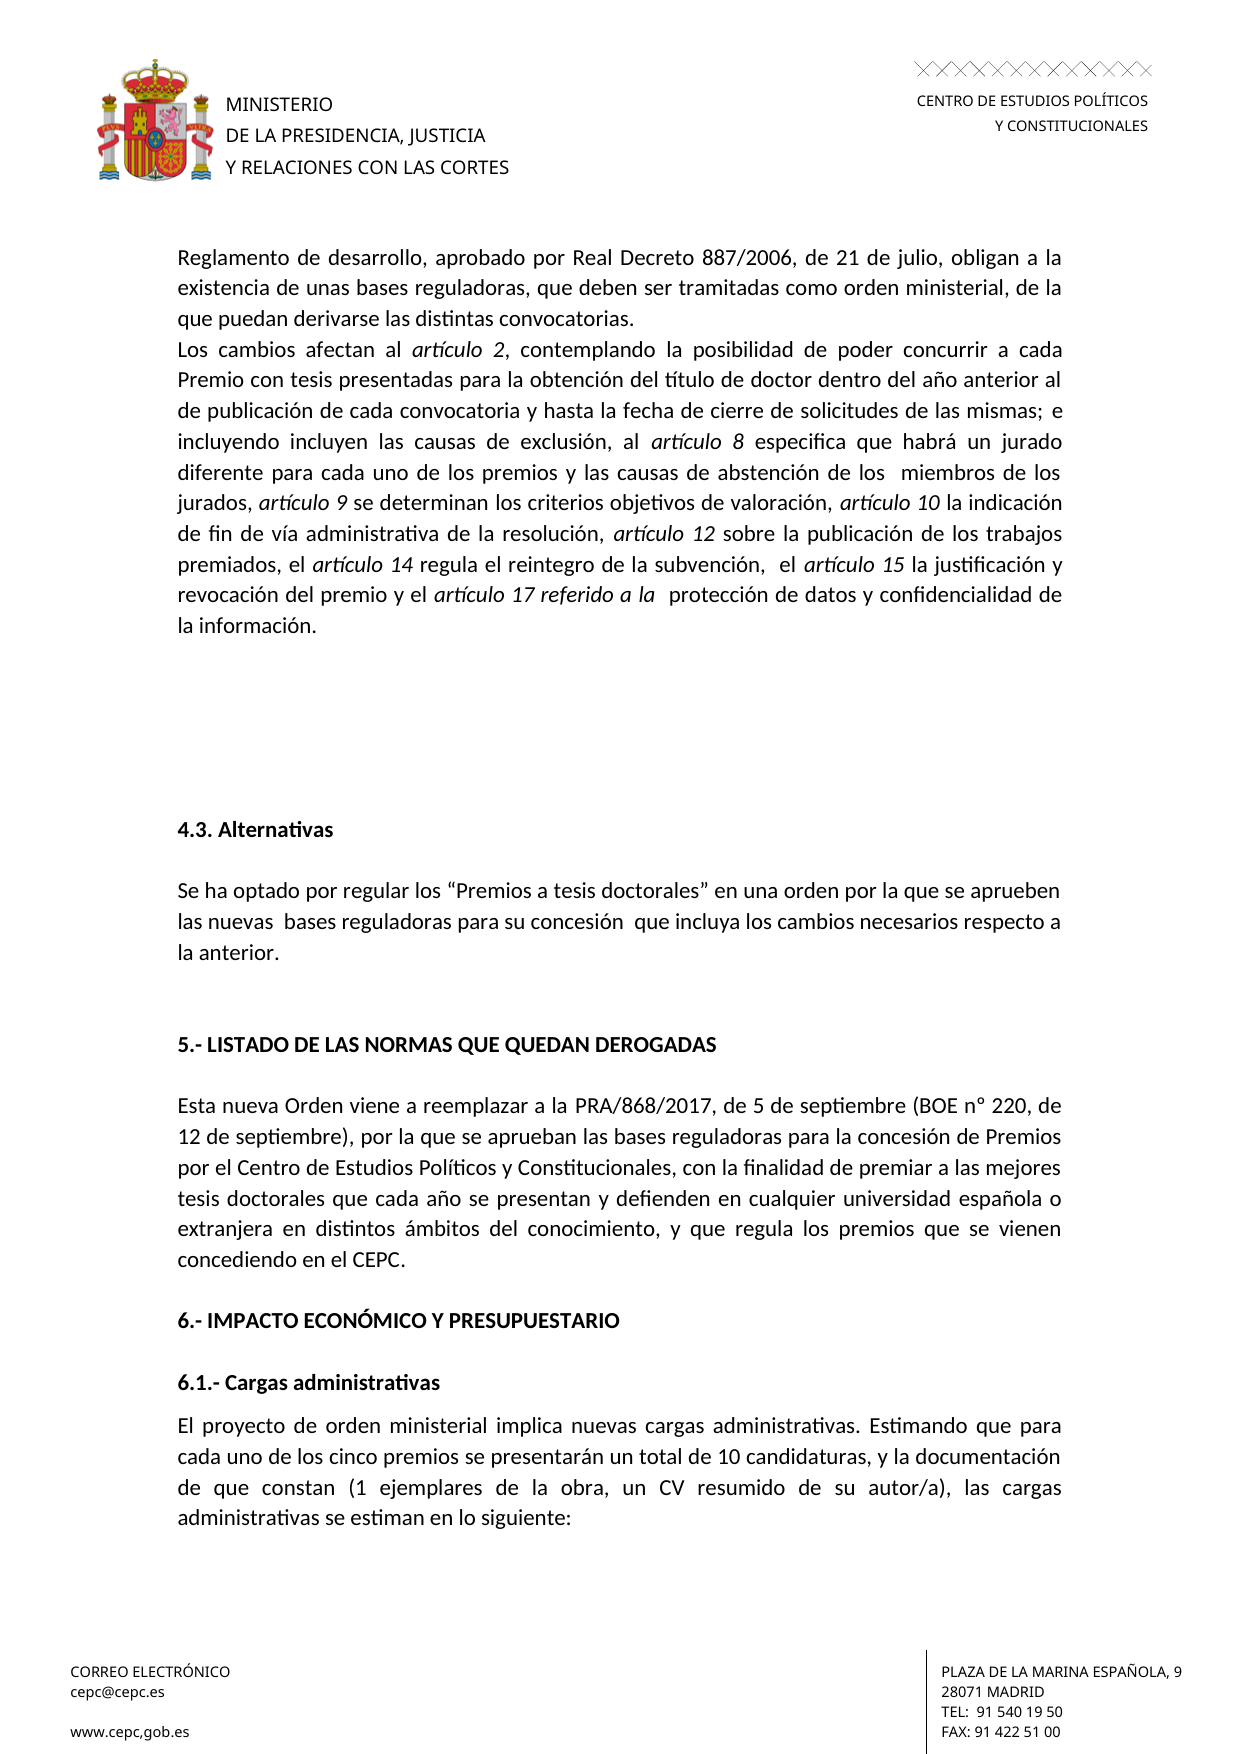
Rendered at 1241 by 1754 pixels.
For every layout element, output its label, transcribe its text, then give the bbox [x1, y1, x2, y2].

text Se ha optado por regular los “Premios a tesis doctorales” en una orden por la que se aprueben las nuevas bases reguladoras para su concesión que incluya los cambios necesarios respecto a la anterior. [177, 876, 1063, 966]
text El proyecto de orden ministerial implica nuevas cargas administrativas. Estimando que para cada uno de los cinco premios se presentarán un total de 10 candidaturas, y la documentación de que constan (1 ejemplares de la obra, un CV resumido de su autor/a), las cargas administrativas se estiman en lo siguiente: [177, 1411, 1063, 1532]
text 5.- LISTADO DE LAS NORMAS QUE QUEDAN DEROGADAS [177, 1030, 1063, 1058]
text 6.- IMPACTO ECONÓMICO Y PRESUPUESTARIO [177, 1307, 1063, 1335]
picture [92, 59, 214, 187]
text 4.3. Alternativas [177, 815, 1063, 843]
text 6.1.- Cargas administrativas [177, 1368, 1063, 1396]
text Esta nueva Orden viene a reemplazar a la PRA/868/2017, de 5 de septiembre (BOE nº 220, de 12 de septiembre), por la que se aprueban las bases reguladoras para la concesión de Premios por el Centro de Estudios Políticos y Constitucionales, con la finalidad de premiar a las mejores tesis doctorales que cada año se presentan y defienden en cualquier universidad española o extranjera en distintos ámbitos del conocimiento, y que regula los premios que se vienen concediendo en el CEPC. [177, 1092, 1063, 1273]
text Los cambios afectan al artículo 2, contemplando la posibilidad de poder concurrir a cada Premio con tesis presentadas para la obtención del título de doctor dentro del año anterior al de publicación de cada convocatoria y hasta la fecha de cierre de solicitudes de las mismas; e incluyendo incluyen las causas de exclusión, al artículo 8 especifica que habrá un jurado diferente para cada uno de los premios y las causas de abstención de los miembros de los jurados, artículo 9 se determinan los criterios objetivos de valoración, artículo 10 la indicación de fin de vía administrativa de la resolución, artículo 12 sobre la publicación de los trabajos premiados, el artículo 14 regula el reintegro de la subvención, el artículo 15 la justificación y revocación del premio y el artículo 17 referido a la protección de datos y confidencialidad de la información. [177, 335, 1063, 639]
